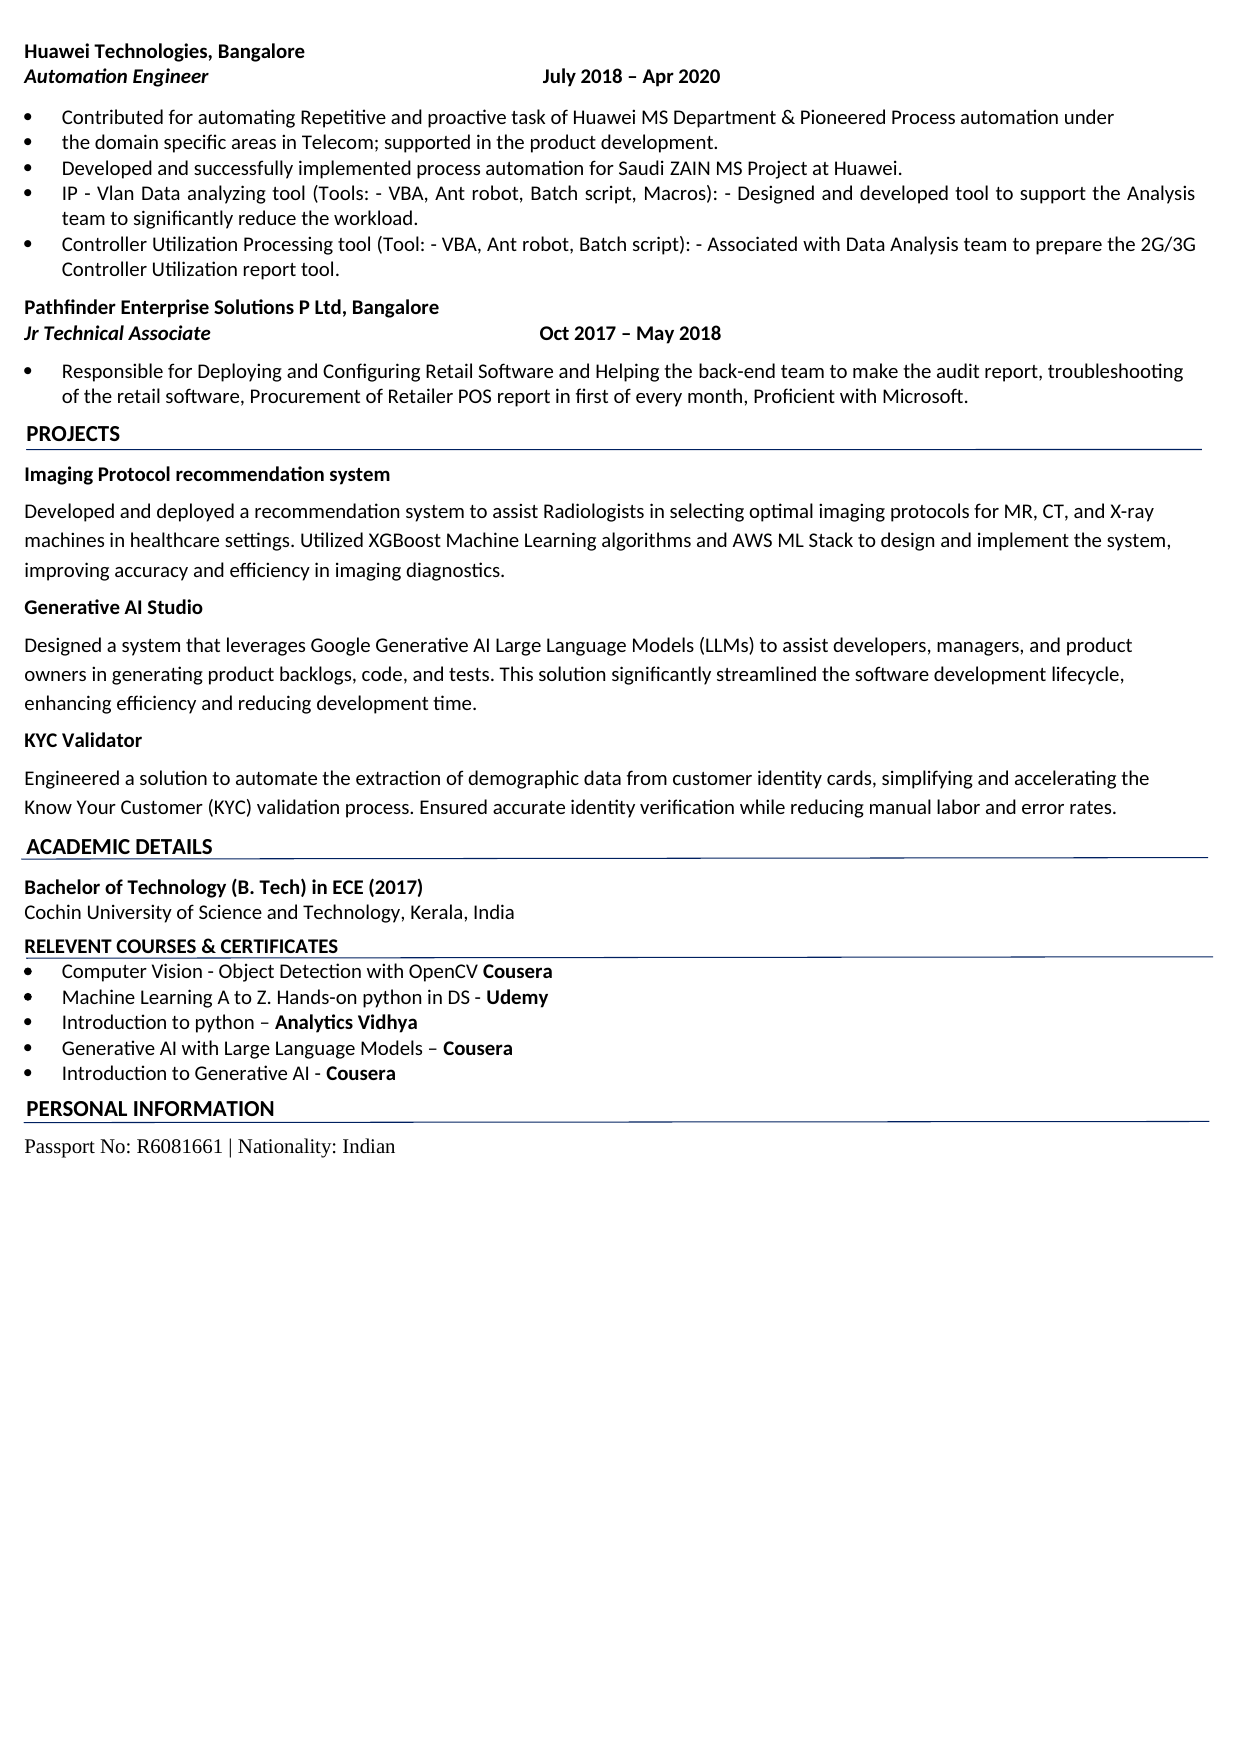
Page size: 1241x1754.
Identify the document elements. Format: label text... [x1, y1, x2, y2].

text Developed and deployed a recommendation system to assist Radiologists in selecting optimal imaging protocols for MR, CT, and X-ray machines in healthcare settings. Utilized XGBoost Machine Learning algorithms and AWS ML Stack to design and implement the system, improving accuracy and efficiency in imaging diagnostics. [24, 498, 1198, 582]
text Generative AI Studio [24, 594, 1198, 620]
text PERSONAL INFORMATION [26, 1094, 1198, 1122]
text ACADEMIC DETAILS [26, 832, 1198, 858]
list Computer Vision - Object Detection with OpenCV Cousera [24, 958, 1198, 984]
list Introduction to Generative AI - Cousera [24, 1060, 1198, 1086]
text RELEVENT COURSES & CERTIFICATES [24, 933, 1198, 958]
text Huawei Technologies, Bangalore [24, 38, 1198, 63]
list Introduction to python – Analytics Vidhya [24, 1009, 1198, 1035]
list Controller Utilization Processing tool (Tool: - VBA, Ant robot, Batch script): - Associated with Data Analysis team to prepare the 2G/3G Controller Utilization report tool. [24, 231, 1198, 282]
text Engineered a solution to automate the extraction of demographic data from customer identity cards, simplifying and accelerating the Know Your Customer (KYC) validation process. Ensured accurate identity verification while reducing manual labor and error rates. [24, 765, 1198, 820]
list Contributed for automating Repetitive and proactive task of Huawei MS Department & Pioneered Process automation under [24, 104, 1198, 129]
text Designed a system that leverages Google Generative AI Large Language Models (LLMs) to assist developers, managers, and product owners in generating product backlogs, code, and tests. This solution significantly streamlined the software development lifecycle, enhancing efficiency and reducing development time. [24, 632, 1198, 716]
list the domain specific areas in Telecom; supported in the product development. [24, 129, 1198, 155]
text Cochin University of Science and Technology, Kerala, India [24, 899, 1198, 925]
list Machine Learning A to Z. Hands-on python in DS - Udemy [24, 984, 1198, 1009]
text Bachelor of Technology (B. Tech) in ECE (2017) [24, 874, 1198, 899]
text Jr Technical Associate Oct 2017 – May 2018 [24, 320, 1198, 345]
list Developed and successfully implemented process automation for Saudi ZAIN MS Project at Huawei. [24, 155, 1198, 180]
text Pathfinder Enterprise Solutions P Ltd, Bangalore [24, 294, 1198, 320]
list Responsible for Deploying and Configuring Retail Software and Helping the back-end team to make the audit report, troubleshooting of the retail software, Procurement of Retailer POS report in first of every month, Proficient with Microsoft. [24, 358, 1198, 409]
text Automation Engineer July 2018 – Apr 2020 [24, 63, 1198, 89]
text Passport No: R6081661 | Nationality: Indian [24, 1136, 1198, 1158]
text PROJECTS [26, 419, 1198, 447]
text KYC Validator [24, 728, 1198, 753]
text Imaging Protocol recommendation system [24, 461, 1198, 486]
list Generative AI with Large Language Models – Cousera [24, 1035, 1198, 1060]
list IP - Vlan Data analyzing tool (Tools: - VBA, Ant robot, Batch script, Macros): - Designed and developed tool to support the Analysis team to significantly reduce the workload. [24, 180, 1198, 231]
